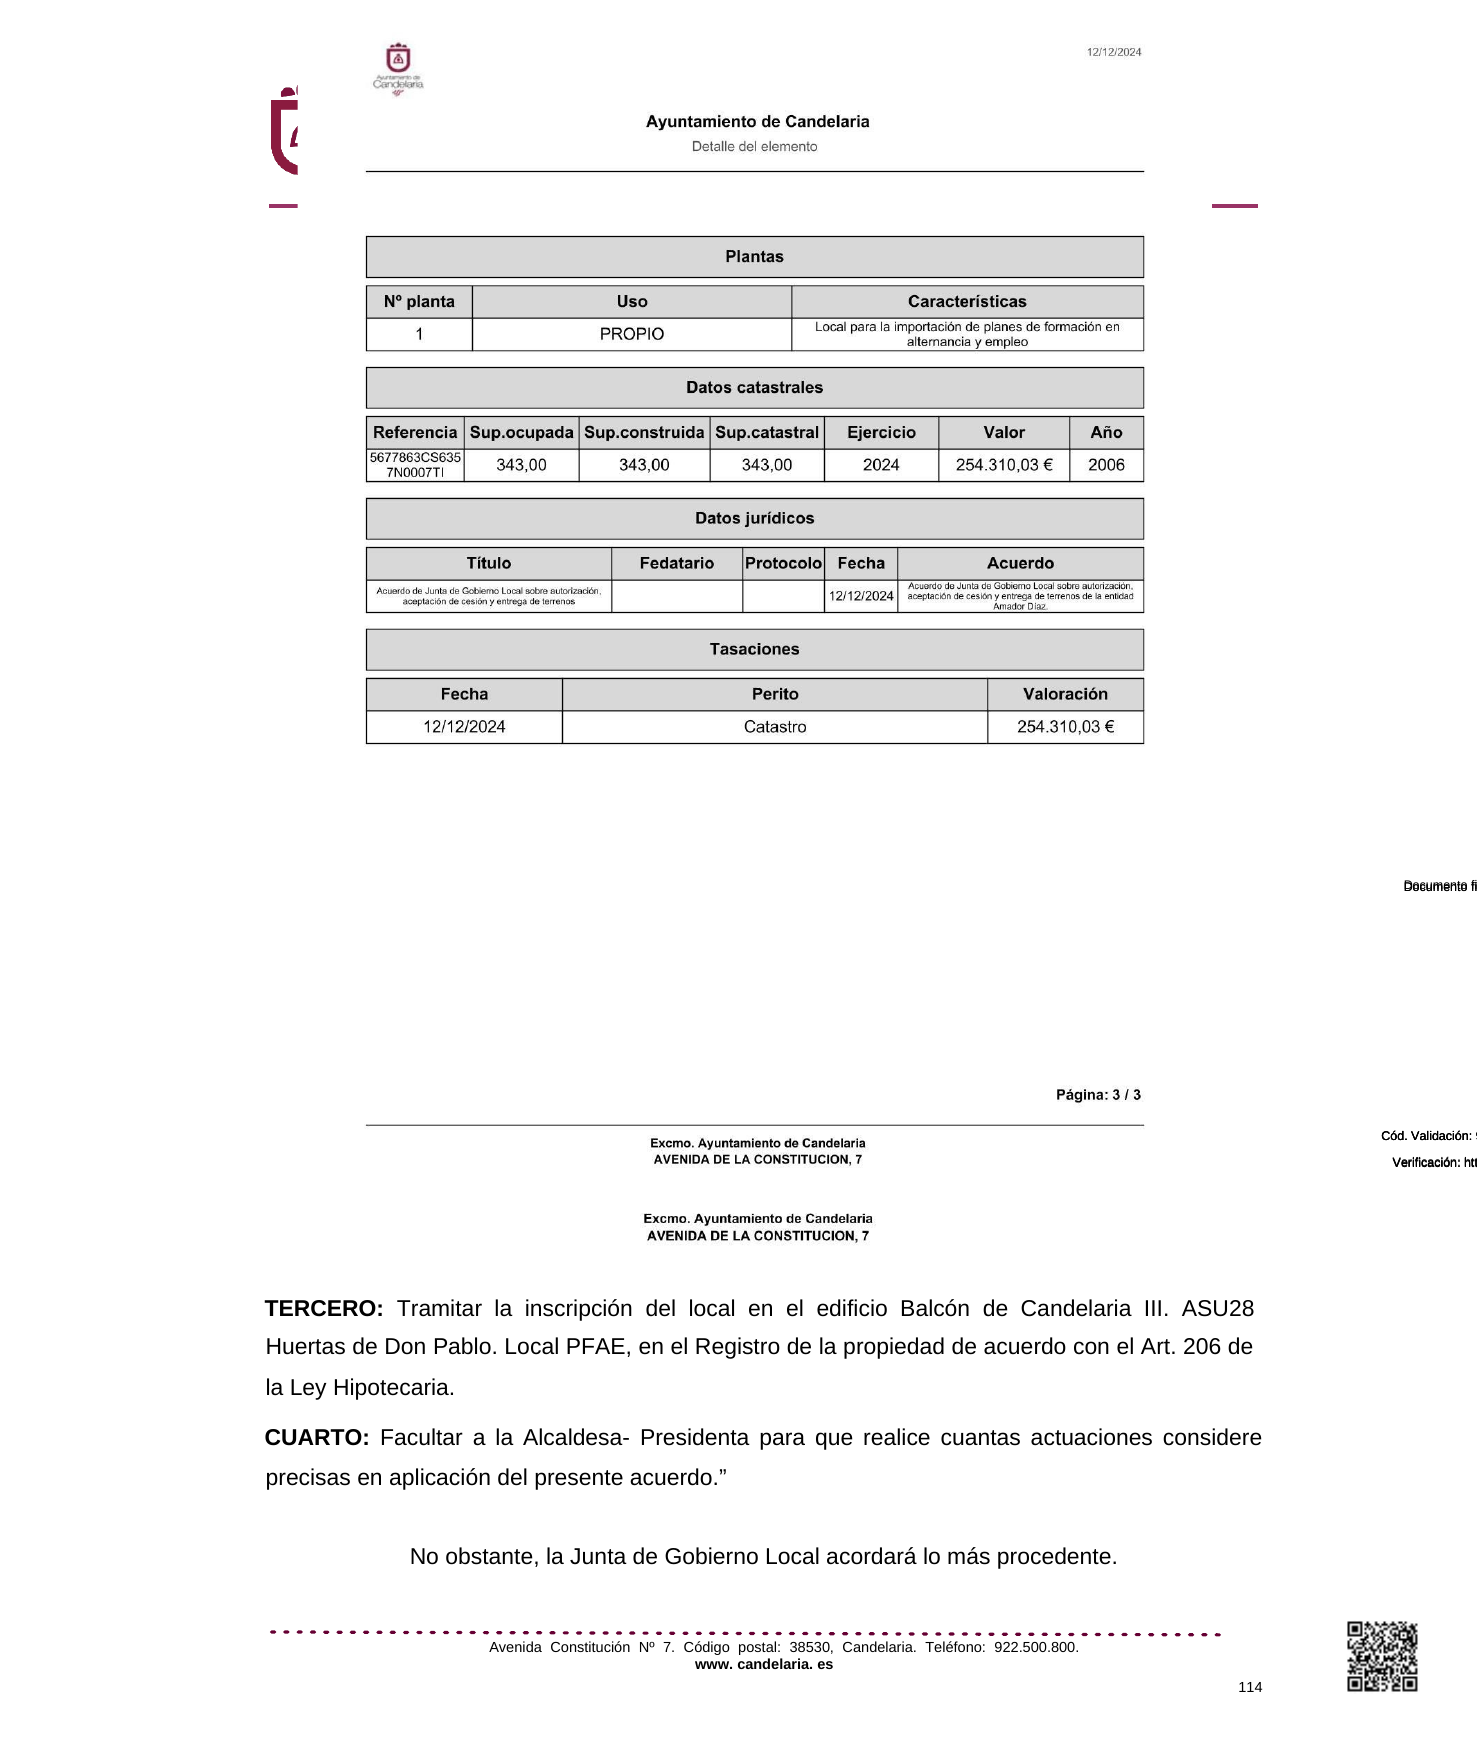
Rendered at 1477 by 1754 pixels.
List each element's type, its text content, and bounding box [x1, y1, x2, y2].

text CUARTO: Facultar a la Alcaldesa- Presidenta para que realice cuantas actuaciones considere precisas en aplicación del presente acuerdo.” [264, 1424, 1263, 1491]
text TERCERO: Tramitar la inscripción del local en el edificio Balcón de Candelaria III. ASU28 Huertas de Don Pablo. Local PFAE, en el Registro de la propiedad de acuerdo con el Art. 206 de la Ley Hipotecaria. [264, 944, 1255, 1401]
picture [1346, 1620, 1420, 1694]
picture [271, 0, 1212, 1293]
text No obstante, la Junta de Gobierno Local acordará lo más procedente. [239, 1543, 1288, 1569]
